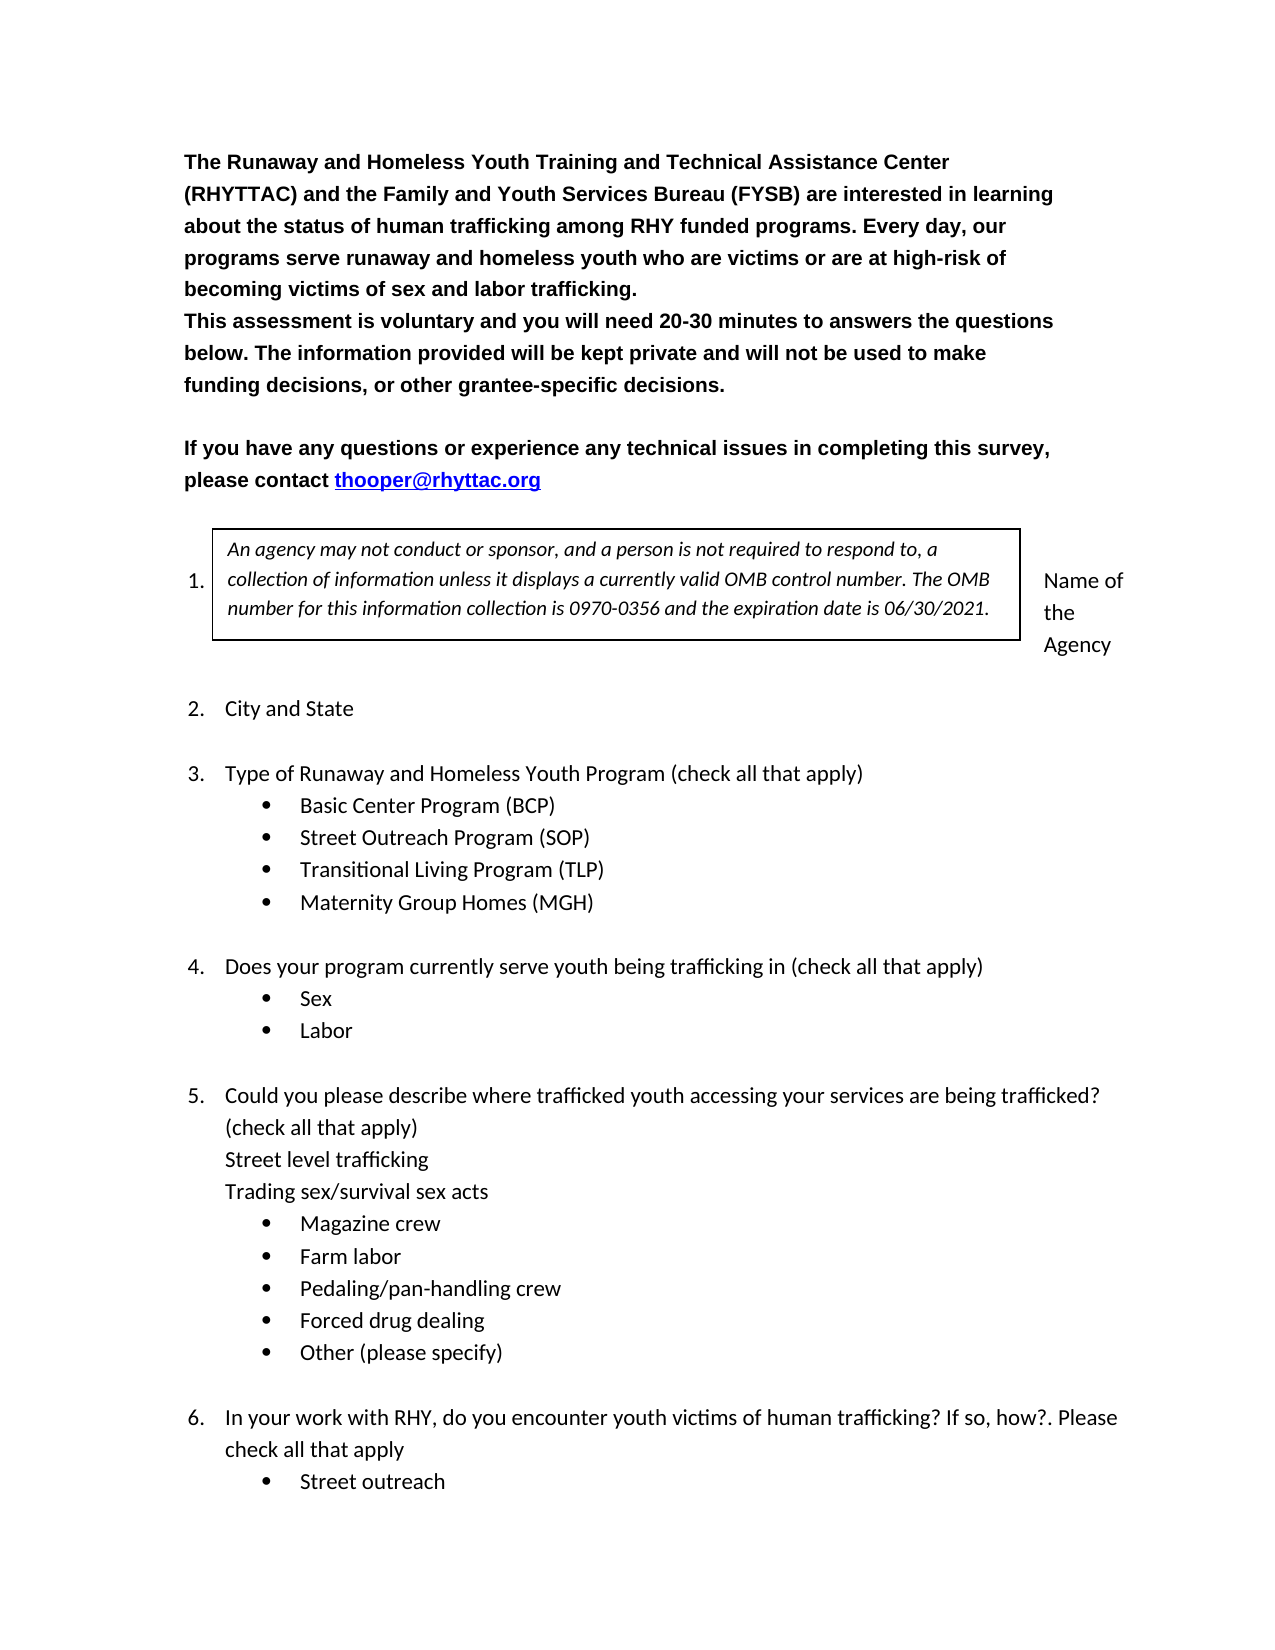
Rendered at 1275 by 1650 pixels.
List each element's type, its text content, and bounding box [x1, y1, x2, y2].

list Basic Center Program (BCP) [262, 791, 1125, 819]
list Street level trafficking [225, 1145, 1125, 1173]
list Trading sex/survival sex acts [225, 1177, 1125, 1205]
list Transitional Living Program (TLP) [262, 856, 1125, 883]
list Other (please specify) [262, 1338, 1125, 1366]
list Forced drug dealing [262, 1306, 1125, 1334]
list In your work with RHY, do you encounter youth victims of human trafficking? If so, how?. Please check all that apply [187, 1403, 1125, 1463]
text This assessment is voluntary and you will need 20-30 minutes to answers the questions below. The information provided will be kept private and will not be used to make funding decisions, or other grantee-specific decisions. [184, 309, 1060, 396]
list Street Outreach Program (SOP) [262, 823, 1125, 851]
list Street outreach [262, 1467, 1125, 1495]
text If you have any questions or experience any technical issues in completing this survey, please contact thooper@rhyttac.org [184, 436, 1060, 492]
list Labor [262, 1016, 1125, 1044]
list Sex [262, 984, 1125, 1012]
list Maternity Group Homes (MGH) [262, 888, 1125, 916]
list Could you please describe where trafficked youth accessing your services are being trafficked? (check all that apply) [187, 1081, 1125, 1141]
list Magazine crew [262, 1209, 1125, 1238]
list Pedaling/pan-handling crew [262, 1274, 1125, 1302]
list Name of the Agency [187, 566, 1125, 658]
list Does your program currently serve youth being trafficking in (check all that apply) [187, 952, 1125, 980]
list Farm labor [262, 1242, 1125, 1270]
list City and State [187, 694, 1125, 723]
text The Runaway and Homeless Youth Training and Technical Assistance Center (RHYTTAC) and the Family and Youth Services Bureau (FYSB) are interested in learning about the status of human trafficking among RHY funded programs. Every day, our programs serve runaway and homeless youth who are victims or are at high-risk of becoming victims of sex and labor trafficking. [184, 150, 1060, 301]
list Type of Runaway and Homeless Youth Program (check all that apply) [187, 759, 1125, 787]
